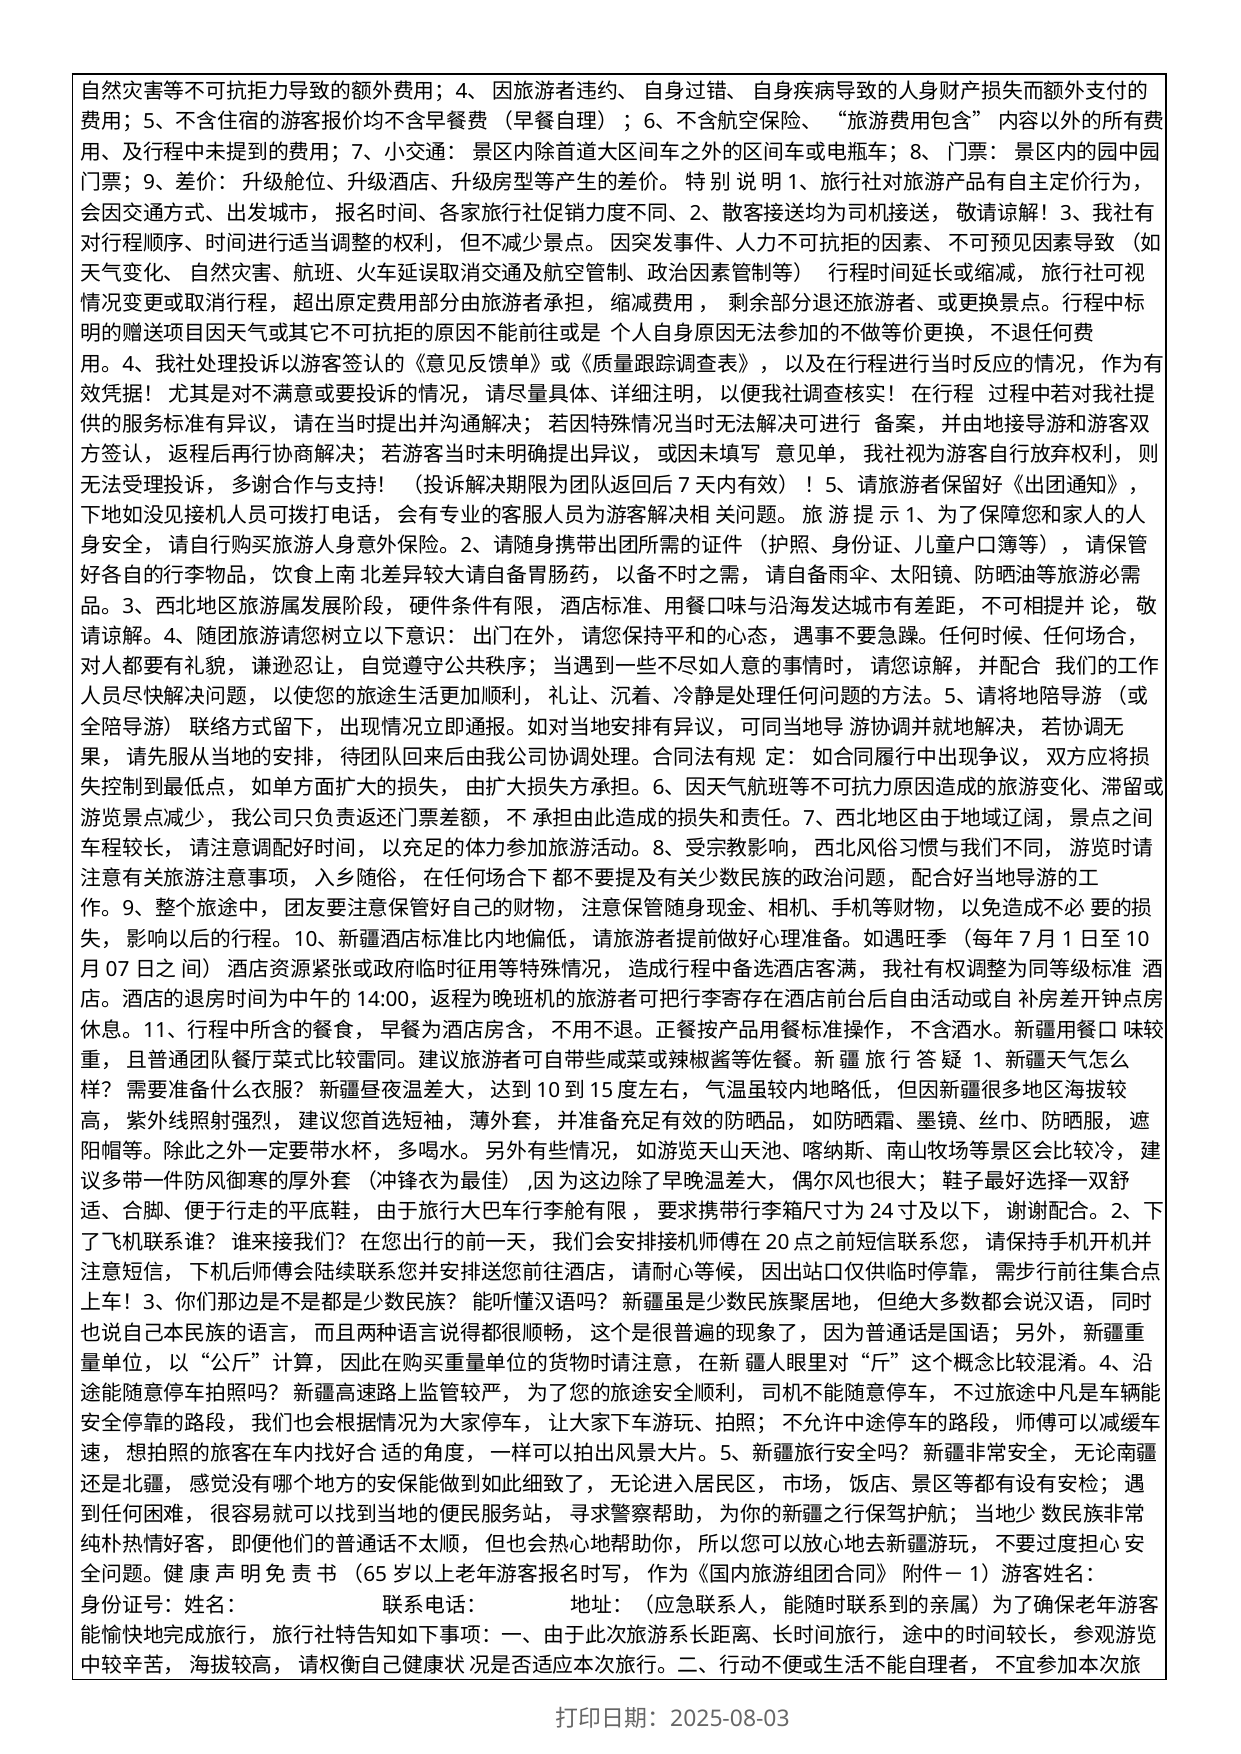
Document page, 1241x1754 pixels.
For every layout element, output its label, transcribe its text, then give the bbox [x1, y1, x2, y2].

table_cell 纯玩·伊犁 [73, 75, 1165, 1678]
